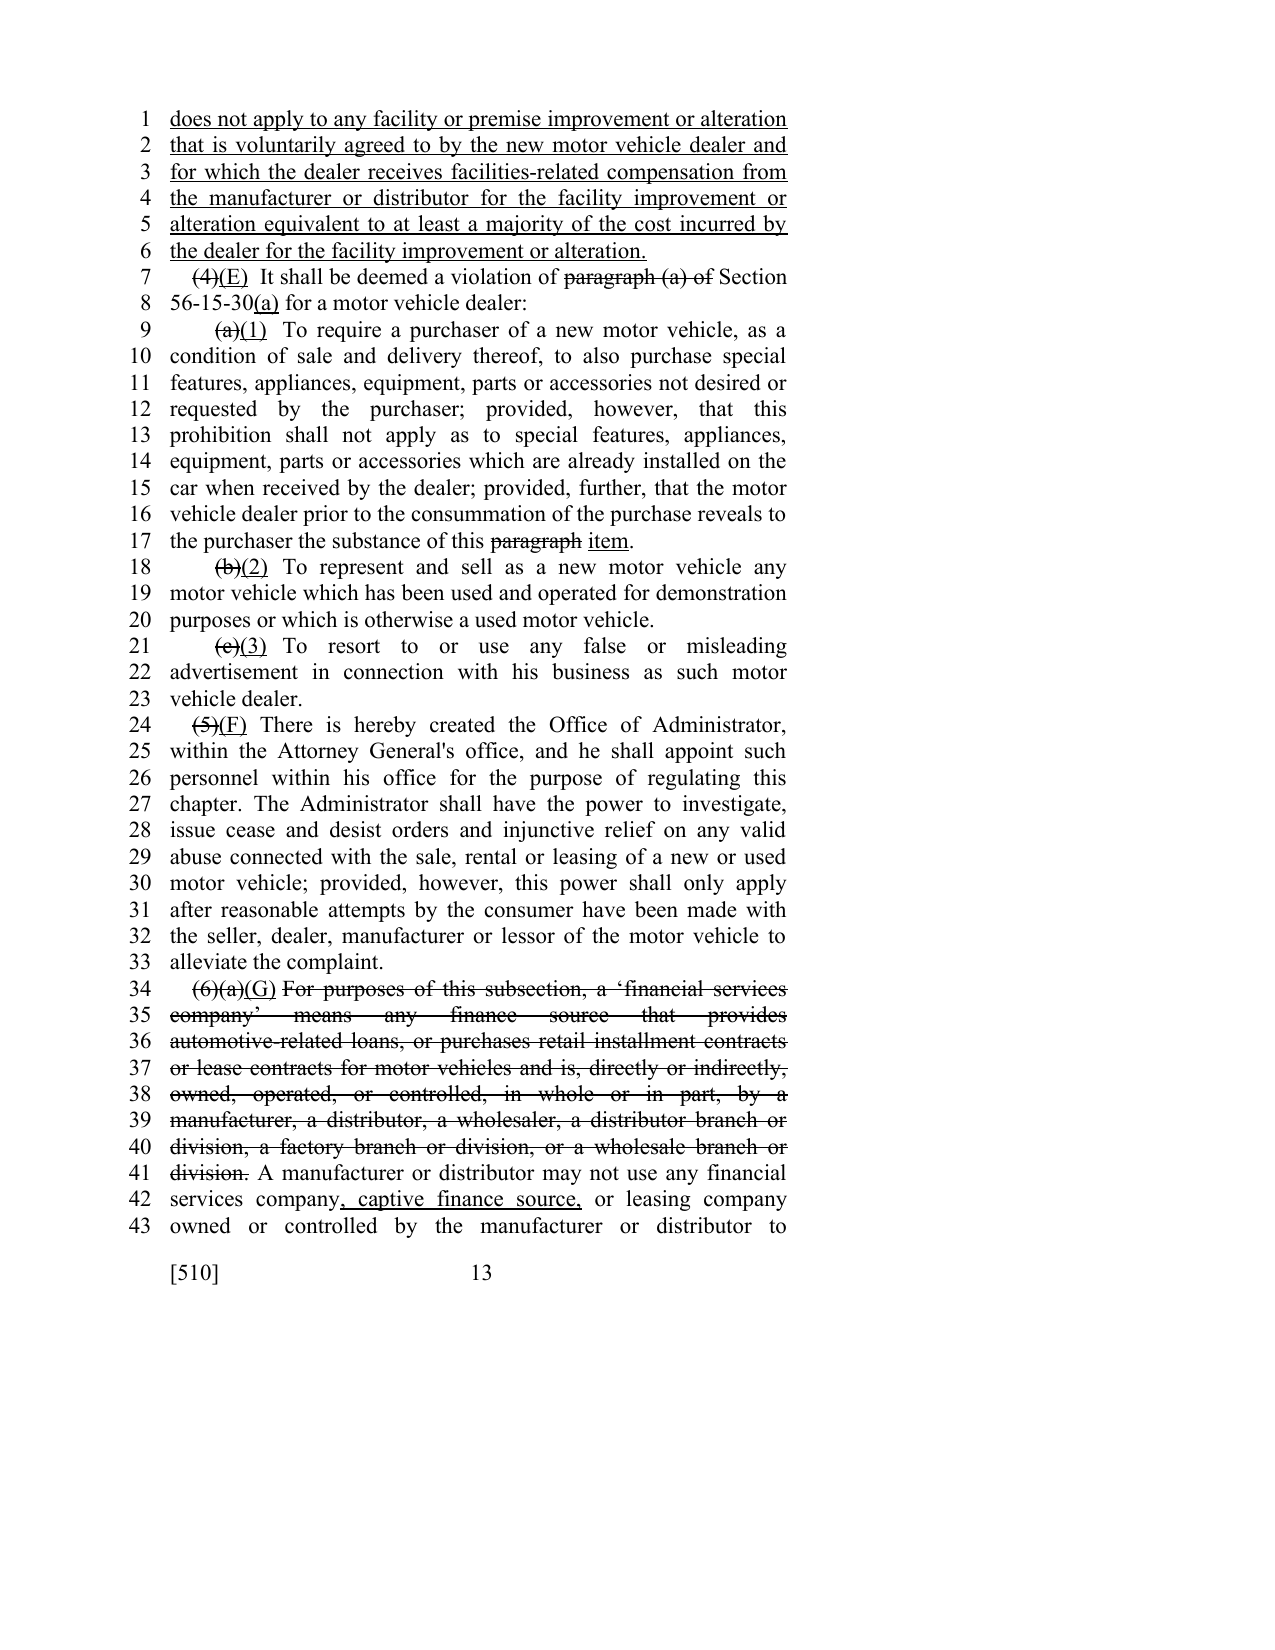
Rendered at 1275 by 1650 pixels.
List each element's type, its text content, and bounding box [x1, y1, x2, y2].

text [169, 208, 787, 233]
text (a)(1) To require a purchaser of a new motor vehicle, as a condition of sale and delivery thereof, to also purchase special features, appliances, equipment, parts or accessories not desired or requested by the purchaser; provided, however, that this prohibition shall not apply as to special features, appliances, equipment, parts or accessories which are already installed on the car when received by the dealer; provided, further, that the motor vehicle dealer prior to the consummation of the purchase reveals to the purchaser the substance of this paragraph item. [169, 316, 787, 553]
text (4)(E) It shall be deemed a violation of paragraph (a) of Section 56-15-30(a) for a motor vehicle dealer: [169, 263, 787, 316]
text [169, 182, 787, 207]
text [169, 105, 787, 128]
text (b)(2) To represent and sell as a new motor vehicle any motor vehicle which has been used and operated for demonstration purposes or which is otherwise a used motor vehicle. [169, 553, 787, 632]
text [169, 1148, 787, 1238]
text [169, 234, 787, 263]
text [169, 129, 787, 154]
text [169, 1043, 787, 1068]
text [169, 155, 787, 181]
text (c)(3) To resort to or use any false or misleading advertisement in connection with his business as such motor vehicle dealer. [169, 632, 787, 711]
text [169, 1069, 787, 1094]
text (5)(F) There is hereby created the Office of Administrator, within the Attorney General's office, and he shall appoint such personnel within his office for the purpose of regulating this chapter. The Administrator shall have the power to investigate, issue cease and desist orders and injunctive relief on any valid abuse connected with the sale, rental or leasing of a new or used motor vehicle; provided, however, this power shall only apply after reasonable attempts by the consumer have been made with the seller, dealer, manufacturer or lessor of the motor vehicle to alleviate the complaint. [169, 711, 787, 975]
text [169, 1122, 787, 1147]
